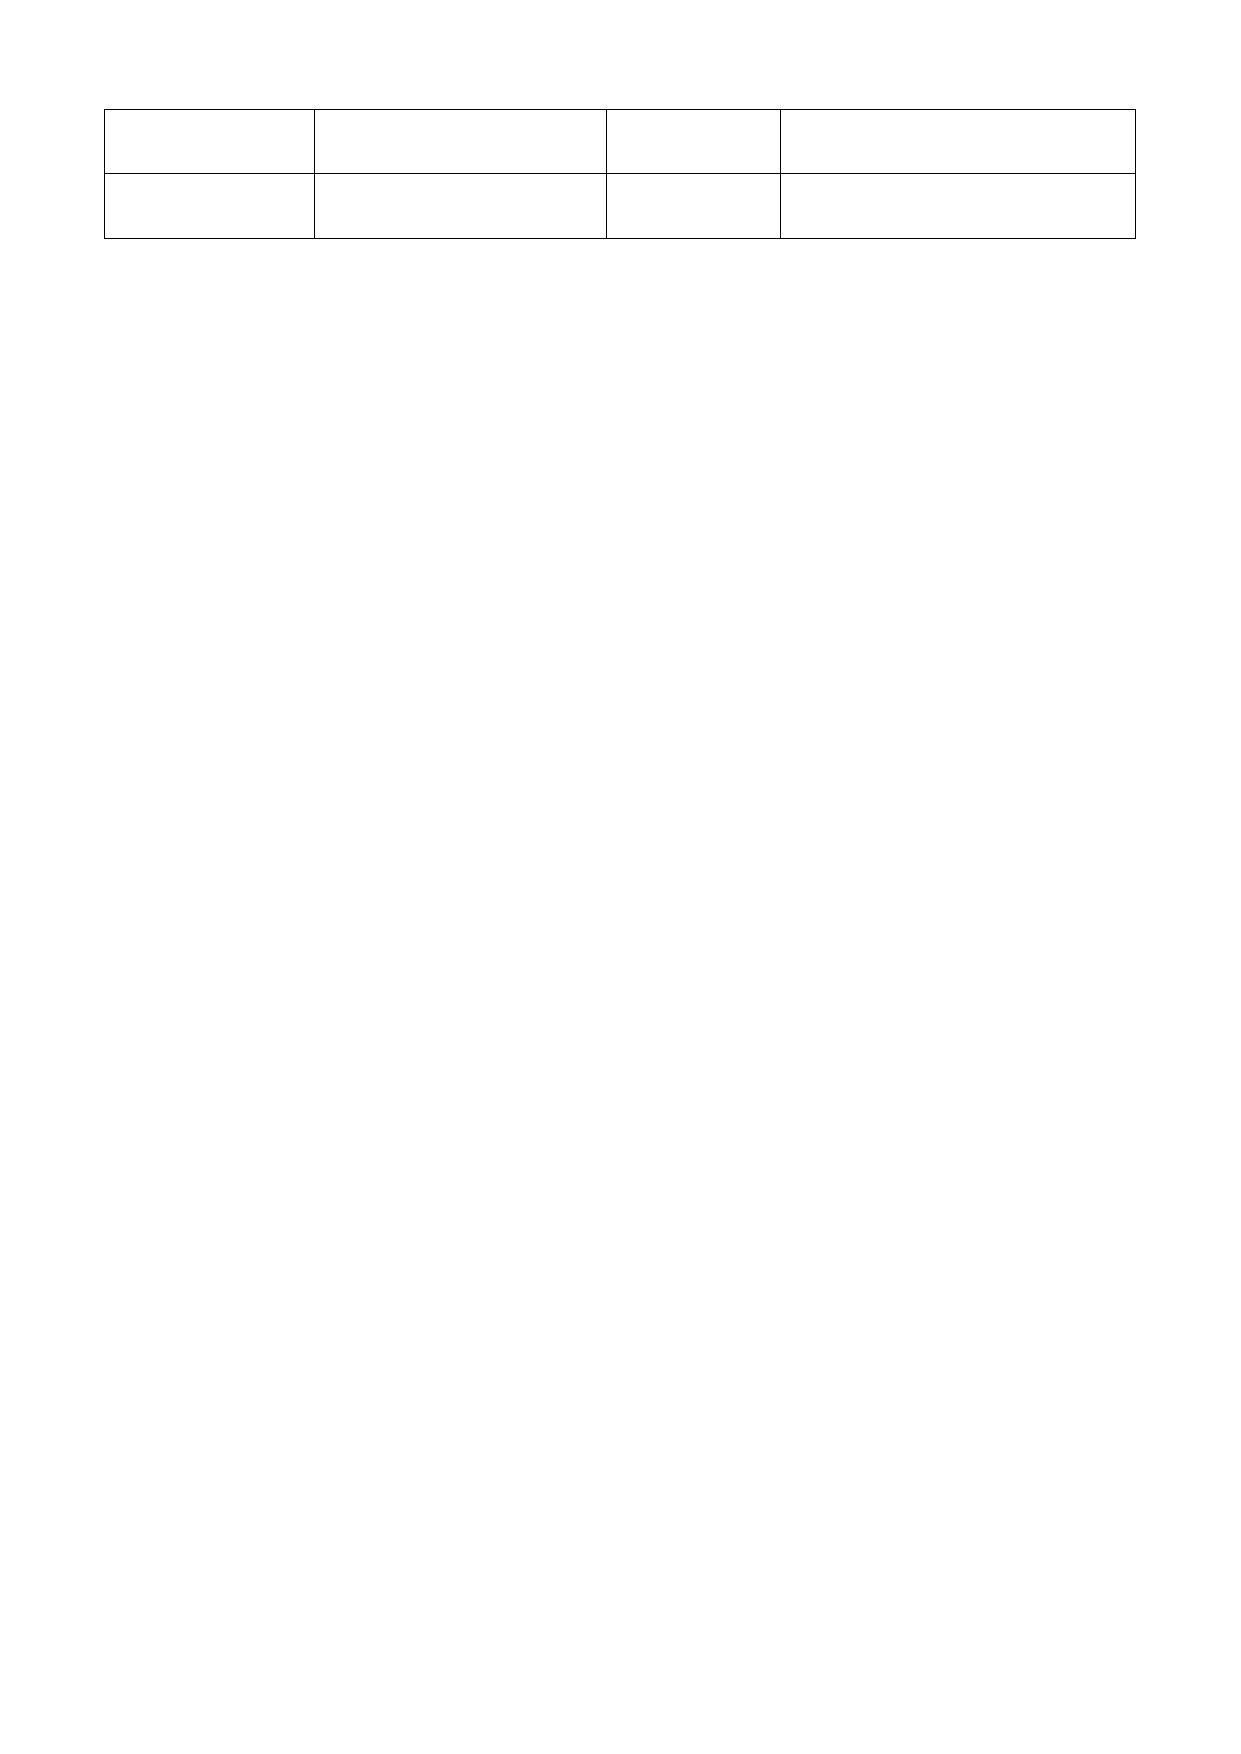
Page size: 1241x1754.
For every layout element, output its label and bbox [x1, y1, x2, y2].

table_cell [105, 110, 314, 173]
table_cell [105, 174, 314, 238]
table_cell [781, 110, 1135, 173]
table_cell [607, 110, 780, 173]
table_cell [315, 174, 606, 238]
table_cell [781, 174, 1135, 238]
table_cell [607, 174, 780, 238]
table_cell [315, 110, 606, 173]
